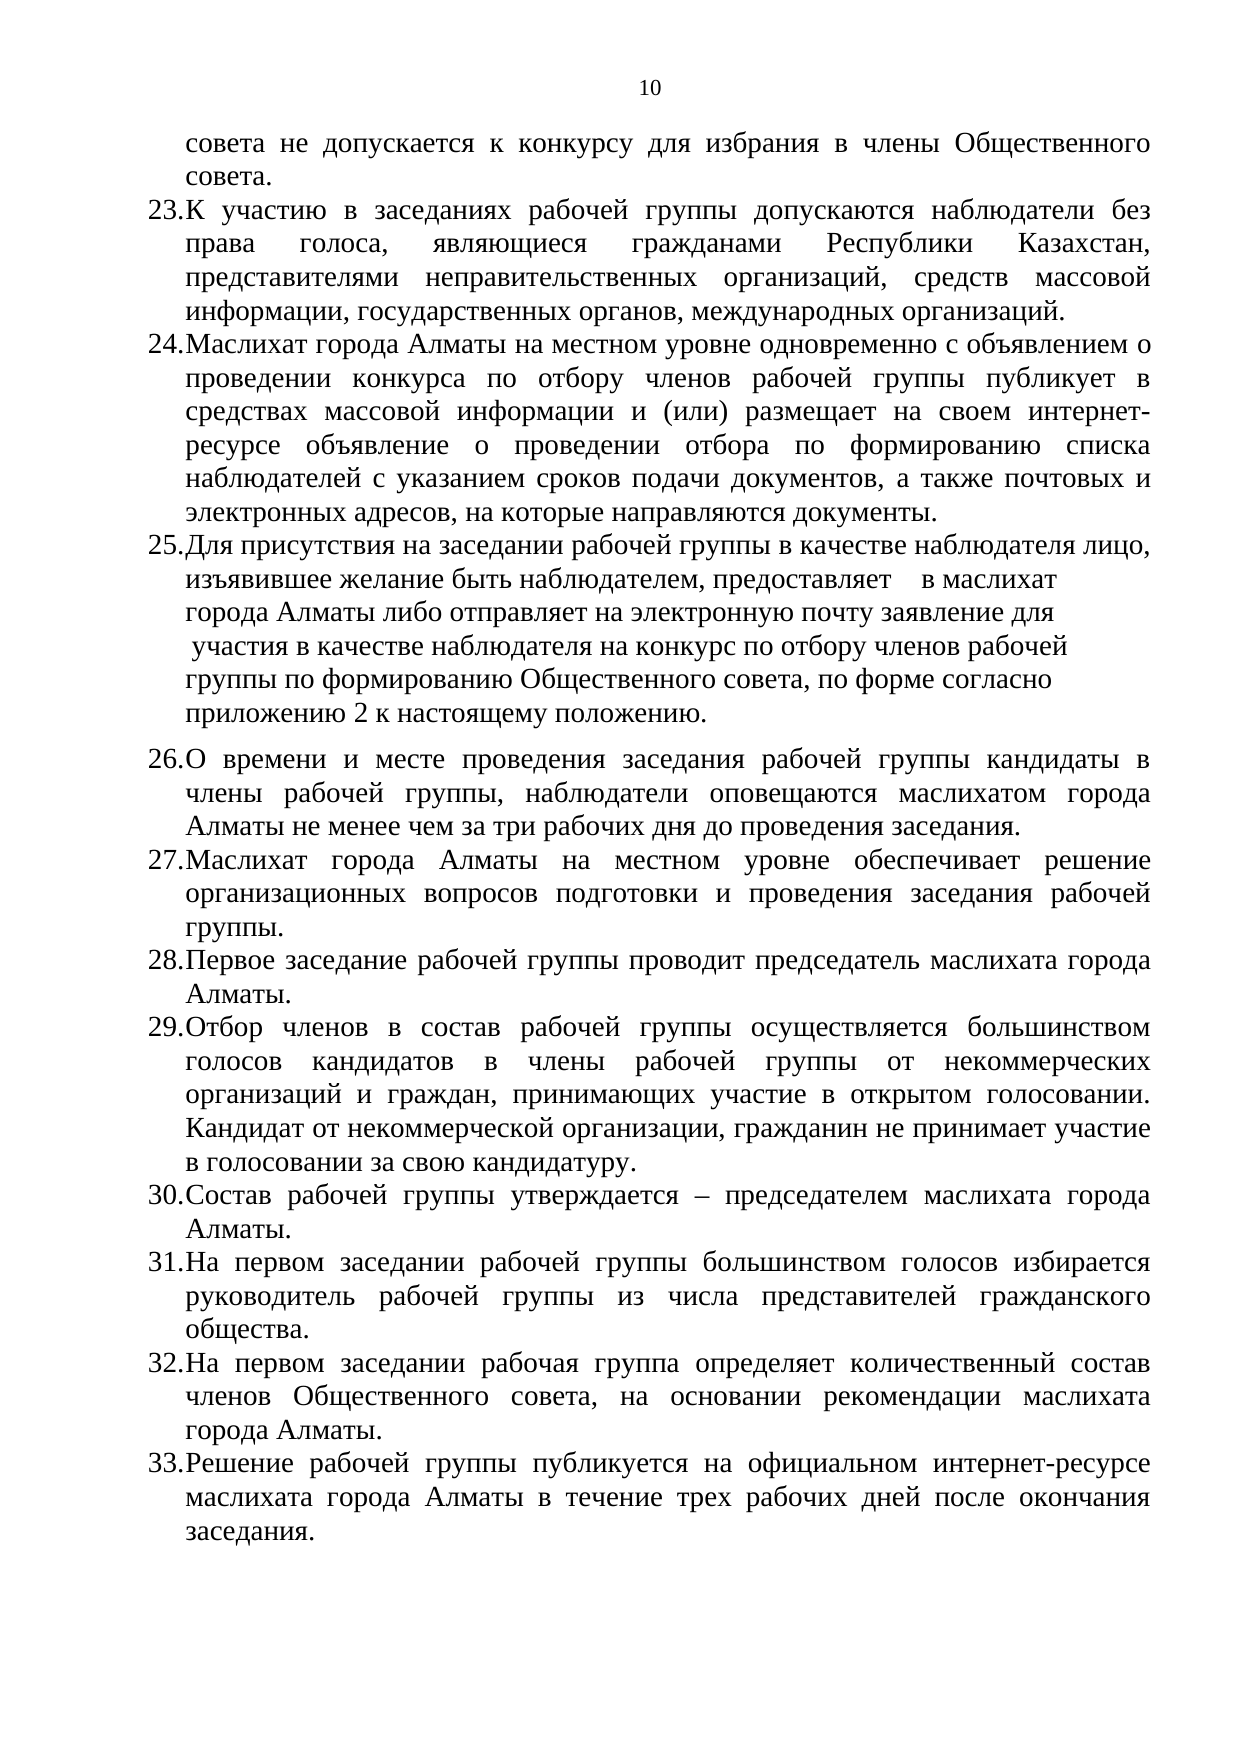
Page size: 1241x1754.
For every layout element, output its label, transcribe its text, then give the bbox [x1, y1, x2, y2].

list Маслихат города Алматы на местном уровне одновременно с объявлением о проведении конкурса по отбору членов рабочей группы публикует в средствах массовой информации и (или) размещает на своем интернет-ресурсе объявление о проведении отбора по формированию списка наблюдателей с указанием сроков подачи документов, а также почтовых и электронных адресов, на которые направляются документы. [148, 326, 1152, 527]
list Для присутствия на заседании рабочей группы в качестве наблюдателя лицо, изъявившее желание быть наблюдателем, предоставляет в маслихат [148, 527, 1152, 594]
list Маслихат города Алматы на местном уровне обеспечивает решение организационных вопросов подготовки и проведения заседания рабочей группы. [148, 842, 1152, 942]
list Состав рабочей группы утверждается – председателем маслихата города Алматы. [148, 1177, 1152, 1244]
text группы по формированию Общественного совета, по форме согласно [148, 662, 1152, 695]
list О времени и месте проведения заседания рабочей группы кандидаты в члены рабочей группы, наблюдатели оповещаются маслихатом города Алматы не менее чем за три рабочих дня до проведения заседания. [148, 741, 1152, 842]
list К участию в заседаниях рабочей группы допускаются наблюдатели без права голоса, являющиеся гражданами Республики Казахстан, представителями неправительственных организаций, средств массовой информации, государственных органов, международных организаций. [148, 192, 1152, 326]
text приложению 2 к настоящему положению. [148, 695, 1152, 729]
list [148, 125, 1152, 192]
list Решение рабочей группы публикуется на официальном интернет-ресурсе маслихата города Алматы в течение трех рабочих дней после окончания заседания. [148, 1446, 1152, 1546]
list На первом заседании рабочая группа определяет количественный состав членов Общественного совета, на основании рекомендации маслихата города Алматы. [148, 1345, 1152, 1446]
list Первое заседание рабочей группы проводит председатель маслихата города Алматы. [148, 942, 1152, 1009]
list Отбор членов в состав рабочей группы осуществляется большинством голосов кандидатов в члены рабочей группы от некоммерческих организаций и граждан, принимающих участие в открытом голосовании. Кандидат от некоммерческой организации, гражданин не принимает участие в голосовании за свою кандидатуру. [148, 1009, 1152, 1177]
text города Алматы либо отправляет на электронную почту заявление для [148, 594, 1152, 628]
list На первом заседании рабочей группы большинством голосов избирается руководитель рабочей группы из числа представителей гражданского общества. [148, 1244, 1152, 1345]
text участия в качестве наблюдателя на конкурс по отбору членов рабочей [148, 628, 1152, 662]
